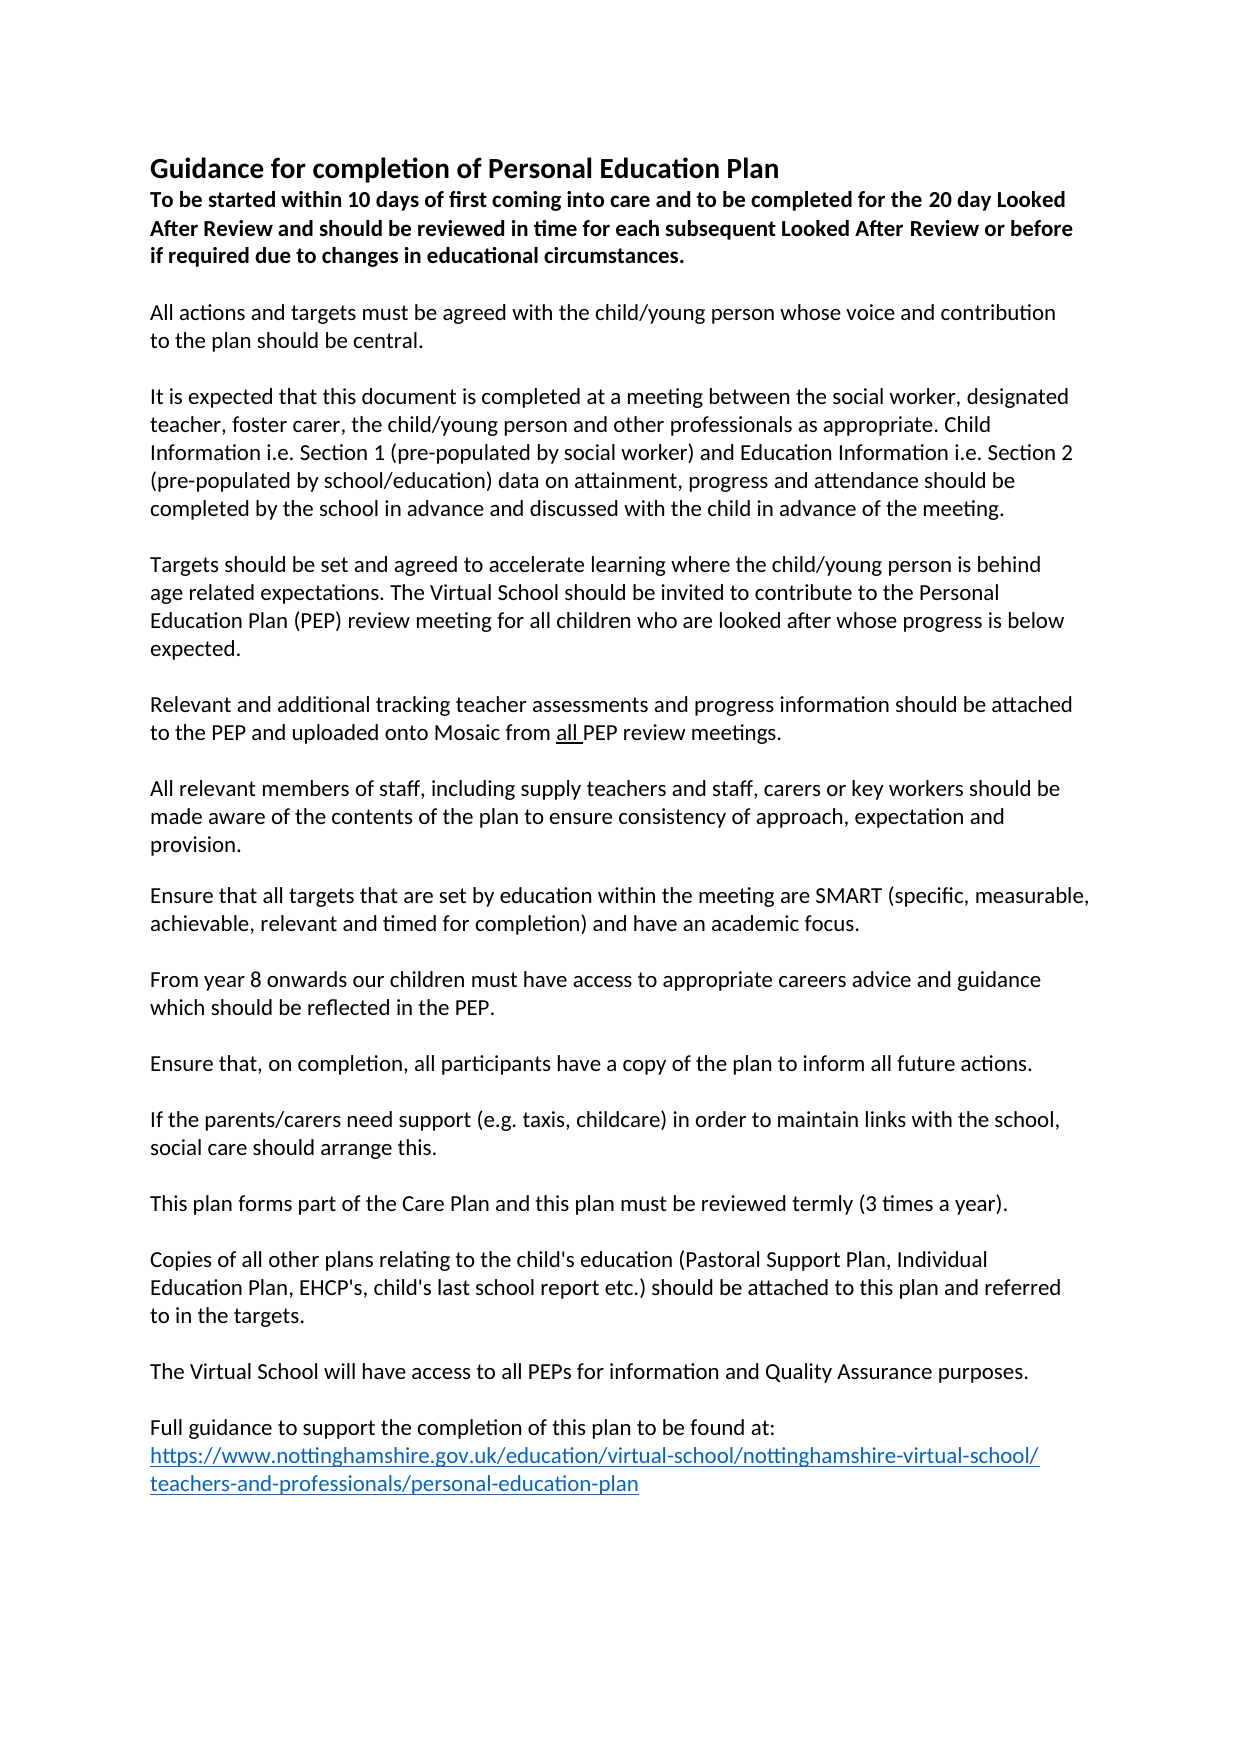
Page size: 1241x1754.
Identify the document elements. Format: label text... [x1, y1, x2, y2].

text age related expectations. The Virtual School should be invited to contribute to the Personal Education Plan (PEP) review meeting for all children who are looked after whose progress is below expected. [150, 578, 1090, 662]
text If the parents/carers need support (e.g. taxis, childcare) in order to maintain links with the school, [150, 1105, 1090, 1133]
text Relevant and additional tracking teacher assessments and progress information should be attached [150, 690, 1090, 718]
text social care should arrange this. [150, 1133, 1090, 1161]
text The Virtual School will have access to all PEPs for information and Quality Assurance purposes. [150, 1357, 1090, 1385]
text Education Plan, EHCP's, child's last school report etc.) should be attached to this plan and referred [150, 1273, 1090, 1301]
text Copies of all other plans relating to the child's education (Pastoral Support Plan, Individual [150, 1245, 1090, 1273]
text Full guidance to support the completion of this plan to be found at: https://www.nottinghamshire.gov.uk/education/virtual-school/nottinghamshire-virtual-school/teachers-and-professionals/personal-education-plan [150, 1413, 1090, 1497]
text made aware of the contents of the plan to ensure consistency of approach, expectation and provision. [150, 802, 1090, 858]
text All actions and targets must be agreed with the child/young person whose voice and contribution [150, 298, 1090, 326]
text From year 8 onwards our children must have access to appropriate careers advice and guidance which should be reflected in the PEP. [150, 965, 1090, 1021]
text This plan forms part of the Care Plan and this plan must be reviewed termly (3 times a year). [150, 1189, 1090, 1217]
text Ensure that all targets that are set by education within the meeting are SMART (specific, measurable, achievable, relevant and timed for completion) and have an academic focus. [150, 881, 1090, 937]
text To be started within 10 days of first coming into care and to be completed for the 20 day Looked After Review and should be reviewed in time for each subsequent Looked After Review or before if required due to changes in educational circumstances. [150, 186, 1090, 270]
text It is expected that this document is completed at a meeting between the social worker, designated teacher, foster carer, the child/young person and other professionals as appropriate. Child Information i.e. Section 1 (pre-populated by social worker) and Education Information i.e. Section 2 (pre-populated by school/education) data on attainment, progress and attendance should be completed by the school in advance and discussed with the child in advance of the meeting. [150, 382, 1090, 522]
text to in the targets. [150, 1301, 1090, 1329]
text Targets should be set and agreed to accelerate learning where the child/young person is behind [150, 550, 1090, 578]
text to the plan should be central. [150, 326, 1090, 354]
text All relevant members of staff, including supply teachers and staff, carers or key workers should be [150, 774, 1090, 802]
text to the PEP and uploaded onto Mosaic from all PEP review meetings. [150, 718, 1090, 746]
text Ensure that, on completion, all participants have a copy of the plan to inform all future actions. [150, 1049, 1090, 1077]
text Guidance for completion of Personal Education Plan [150, 150, 1090, 186]
